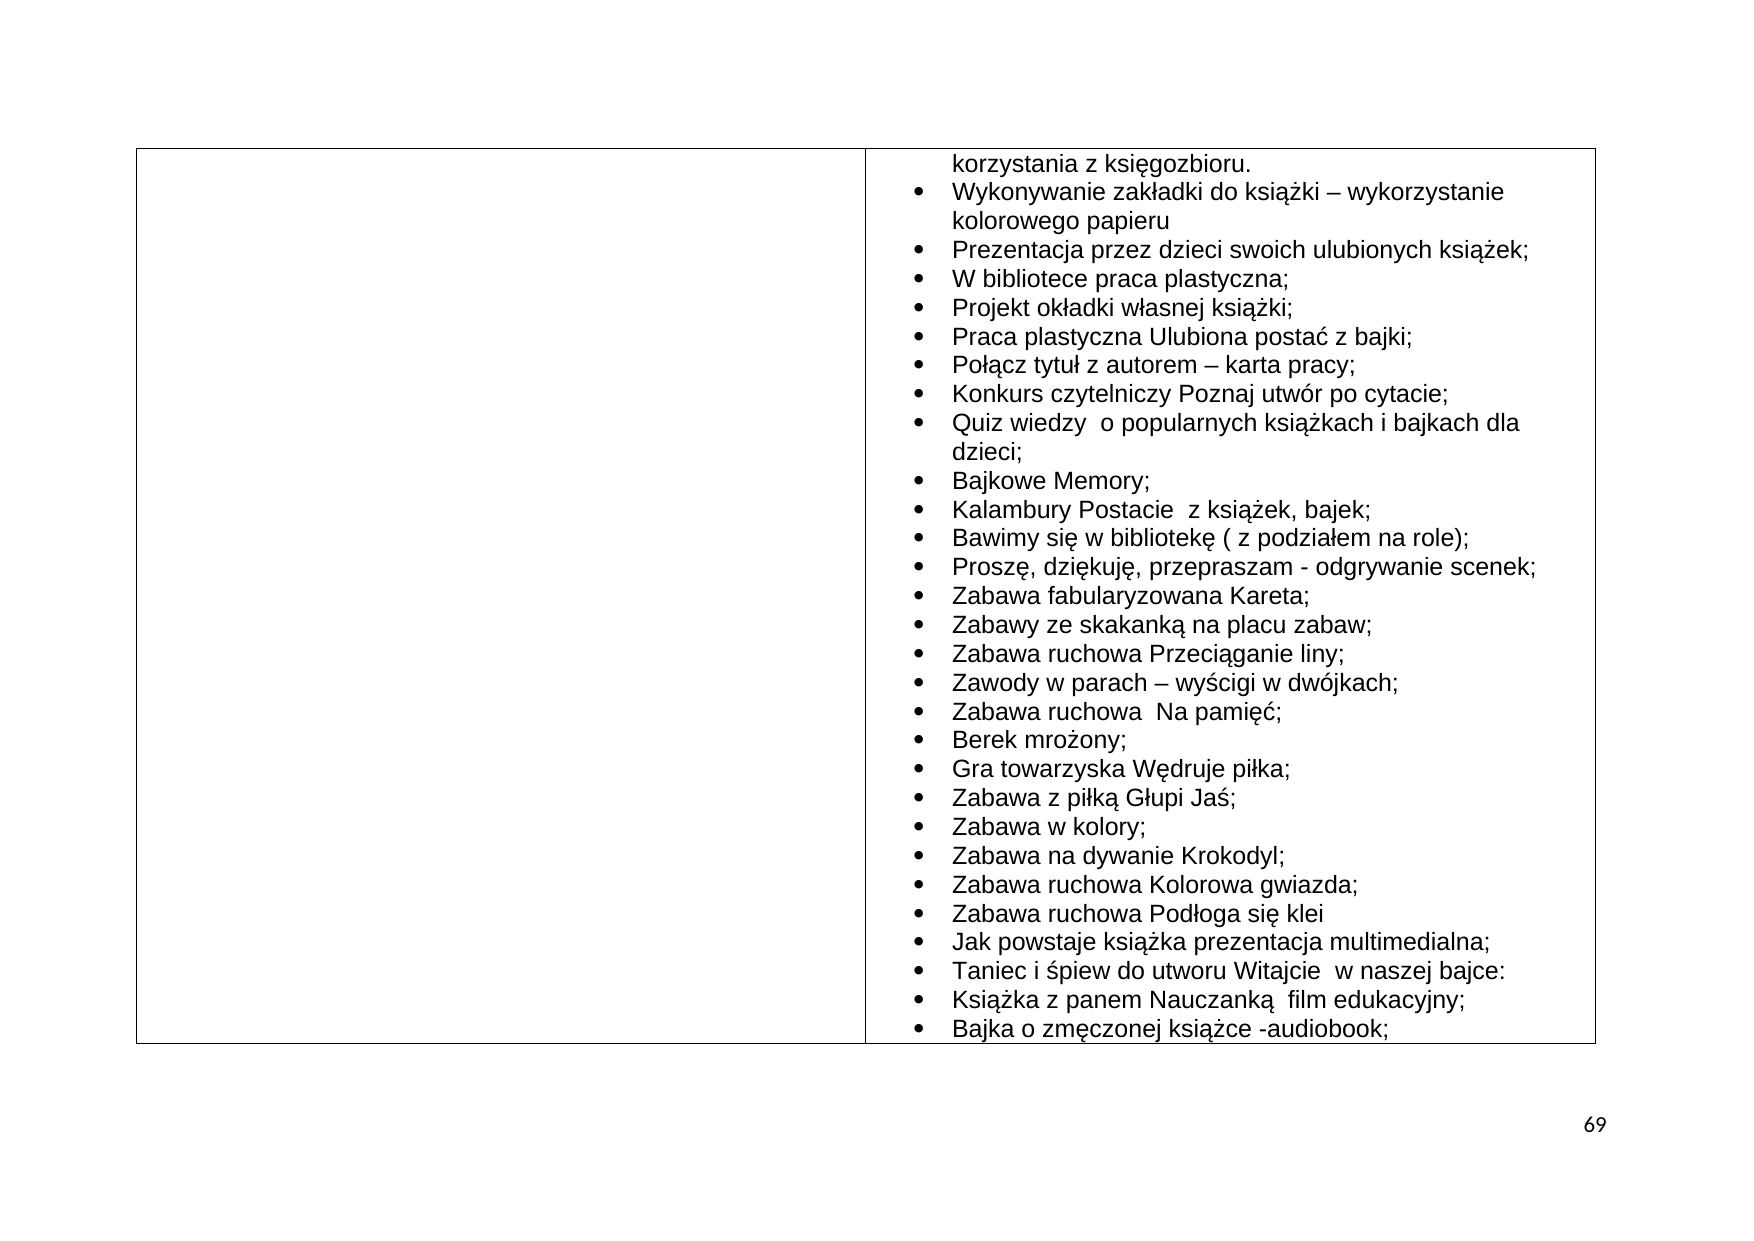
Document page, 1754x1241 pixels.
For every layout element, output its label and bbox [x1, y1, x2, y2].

table_cell [866, 149, 1595, 1043]
table_cell [137, 149, 865, 1043]
